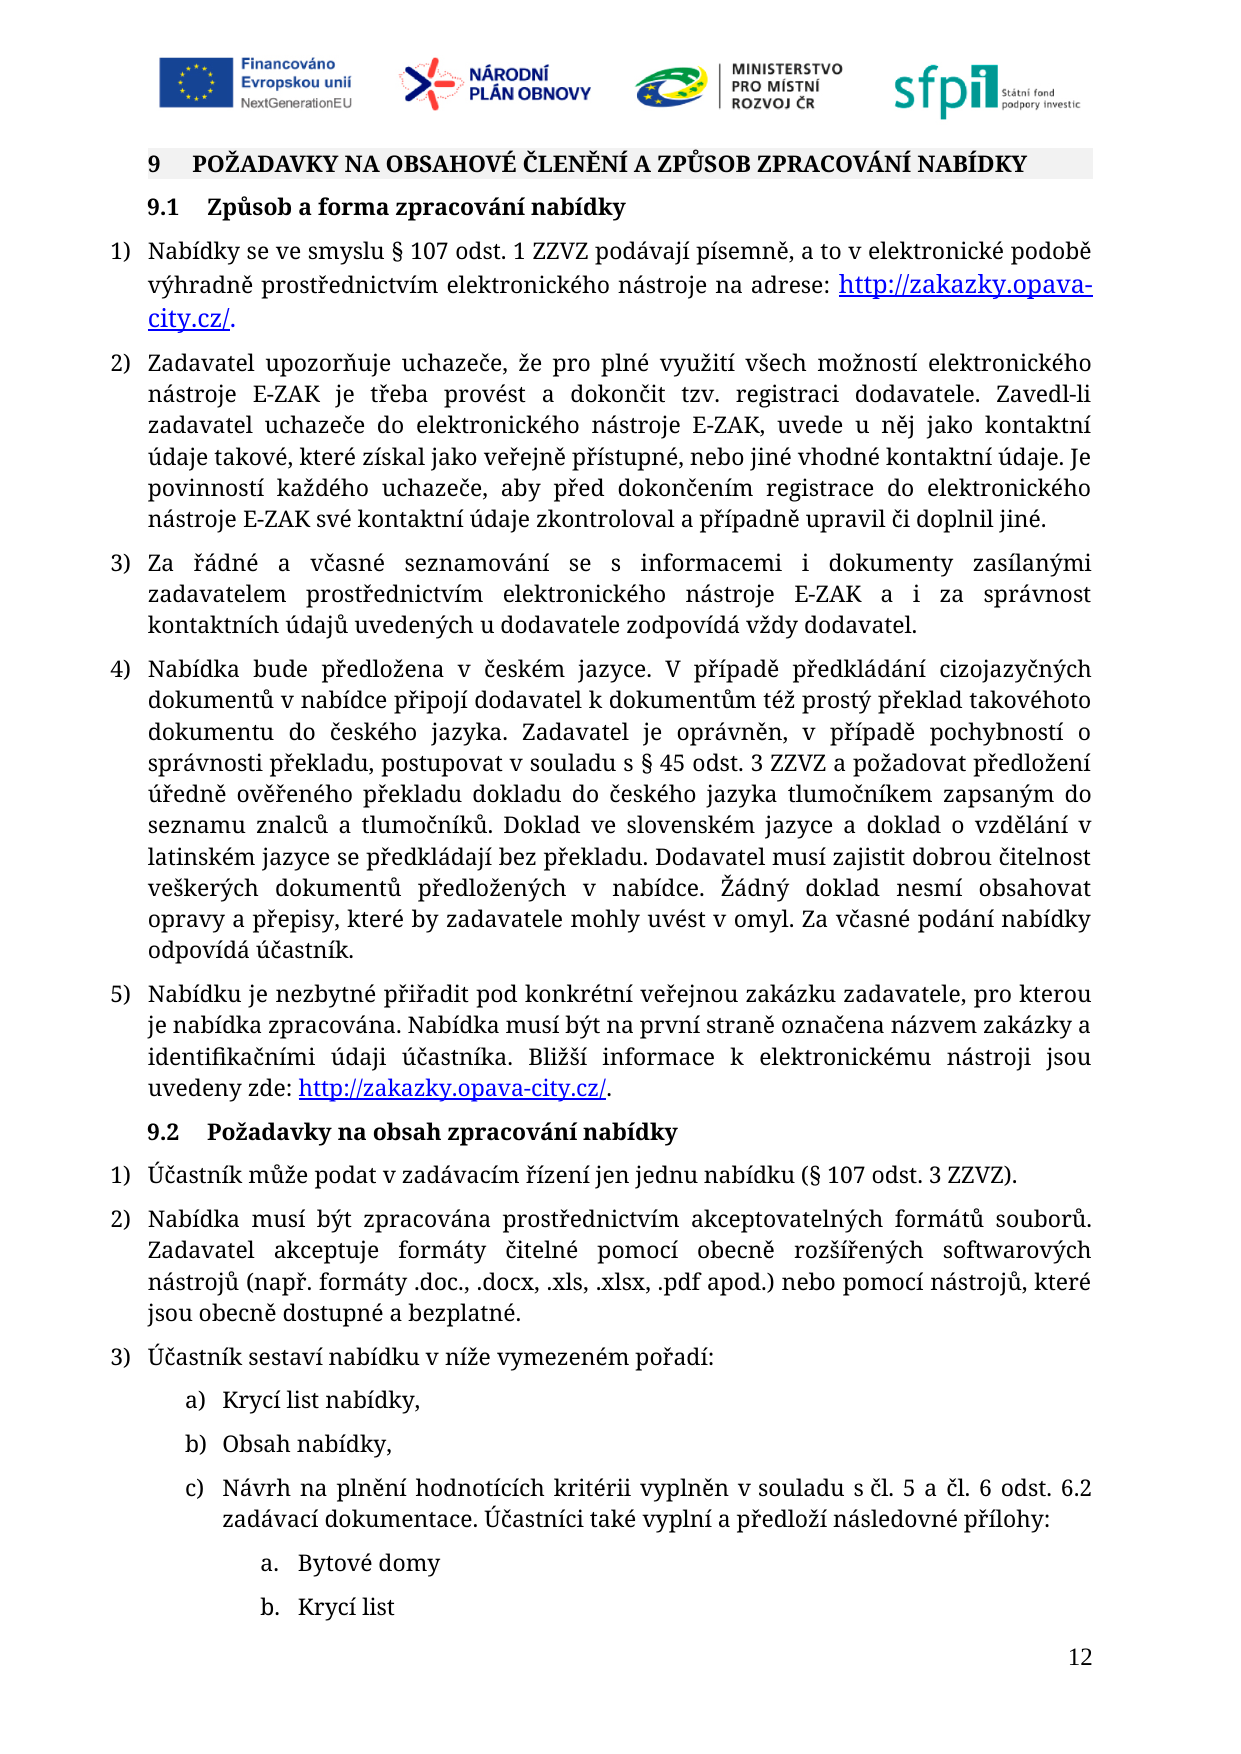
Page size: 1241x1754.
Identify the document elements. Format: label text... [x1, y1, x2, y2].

list Nabídka bude předložena v českém jazyce. V případě předkládání cizojazyčných dokumentů v nabídce připojí dodavatel k dokumentům též prostý překlad takovéhoto dokumentu do českého jazyka. Zadavatel je oprávněn, v případě pochybností o správnosti překladu, postupovat v souladu s § 45 odst. 3 ZZVZ a požadovat předložení úředně ověřeného překladu dokladu do českého jazyka tlumočníkem zapsaným do seznamu znalců a tlumočníků. Doklad ve slovenském jazyce a doklad o vzdělání v latinském jazyce se předkládají bez překladu. Dodavatel musí zajistit dobrou čitelnost veškerých dokumentů předložených v nabídce. Žádný doklad nesmí obsahovat opravy a přepisy, které by zadavatele mohly uvést v omyl. Za včasné podání nabídky odpovídá účastník. [110, 653, 1093, 966]
subtitle Požadavky na obsah zpracování nabídky [147, 1116, 1093, 1147]
picture [147, 42, 1101, 134]
list Nabídky se ve smyslu § 107 odst. 1 ZZVZ podávají písemně, a to v elektronické podobě výhradně prostřednictvím elektronického nástroje na adrese: http://zakazky.opava-city.cz/. [110, 235, 1093, 334]
list Bytové domy [260, 1547, 1093, 1578]
list Návrh na plnění hodnotících kritérii vyplněn v souladu s čl. 5 a čl. 6 odst. 6.2 zadávací dokumentace. Účastníci také vyplní a předloží následovné přílohy: [185, 1472, 1093, 1534]
subtitle Způsob a forma zpracování nabídky [147, 191, 1093, 223]
list Nabídku je nezbytné přiřadit pod konkrétní veřejnou zakázku zadavatele, pro kterou je nabídka zpracována. Nabídka musí být na první straně označena názvem zakázky a identifikačními údaji účastníka. Bližší informace k elektronickému nástroji jsou uvedeny zde: http://zakazky.opava-city.cz/. [110, 978, 1093, 1103]
list Krycí list nabídky, [185, 1384, 1093, 1416]
list Zadavatel upozorňuje uchazeče, že pro plné využití všech možností elektronického nástroje E-ZAK je třeba provést a dokončit tzv. registraci dodavatele. Zavedl-li zadavatel uchazeče do elektronického nástroje E-ZAK, uvede u něj jako kontaktní údaje takové, které získal jako veřejně přístupné, nebo jiné vhodné kontaktní údaje. Je povinností každého uchazeče, aby před dokončením registrace do elektronického nástroje E-ZAK své kontaktní údaje zkontroloval a případně upravil či doplnil jiné. [110, 347, 1093, 534]
list Za řádné a včasné seznamování se s informacemi i dokumenty zasílanými zadavatelem prostřednictvím elektronického nástroje E-ZAK a i za správnost kontaktních údajů uvedených u dodavatele zodpovídá vždy dodavatel. [110, 547, 1093, 641]
list Krycí list [260, 1591, 1093, 1622]
list Účastník sestaví nabídku v níže vymezeném pořadí: [110, 1341, 1093, 1372]
list Účastník může podat v zadávacím řízení jen jednu nabídku (§ 107 odst. 3 ZZVZ). [110, 1159, 1093, 1191]
subtitle POŽADAVKY NA OBSAHOVÉ ČLENĚNÍ A ZPŮSOB ZPRACOVÁNÍ NABÍDKY [148, 148, 1093, 179]
list Obsah nabídky, [185, 1428, 1093, 1459]
list Nabídka musí být zpracována prostřednictvím akceptovatelných formátů souborů. Zadavatel akceptuje formáty čitelné pomocí obecně rozšířených softwarových nástrojů (např. formáty .doc., .docx, .xls, .xlsx, .pdf apod.) nebo pomocí nástrojů, které jsou obecně dostupné a bezplatné. [110, 1203, 1093, 1328]
